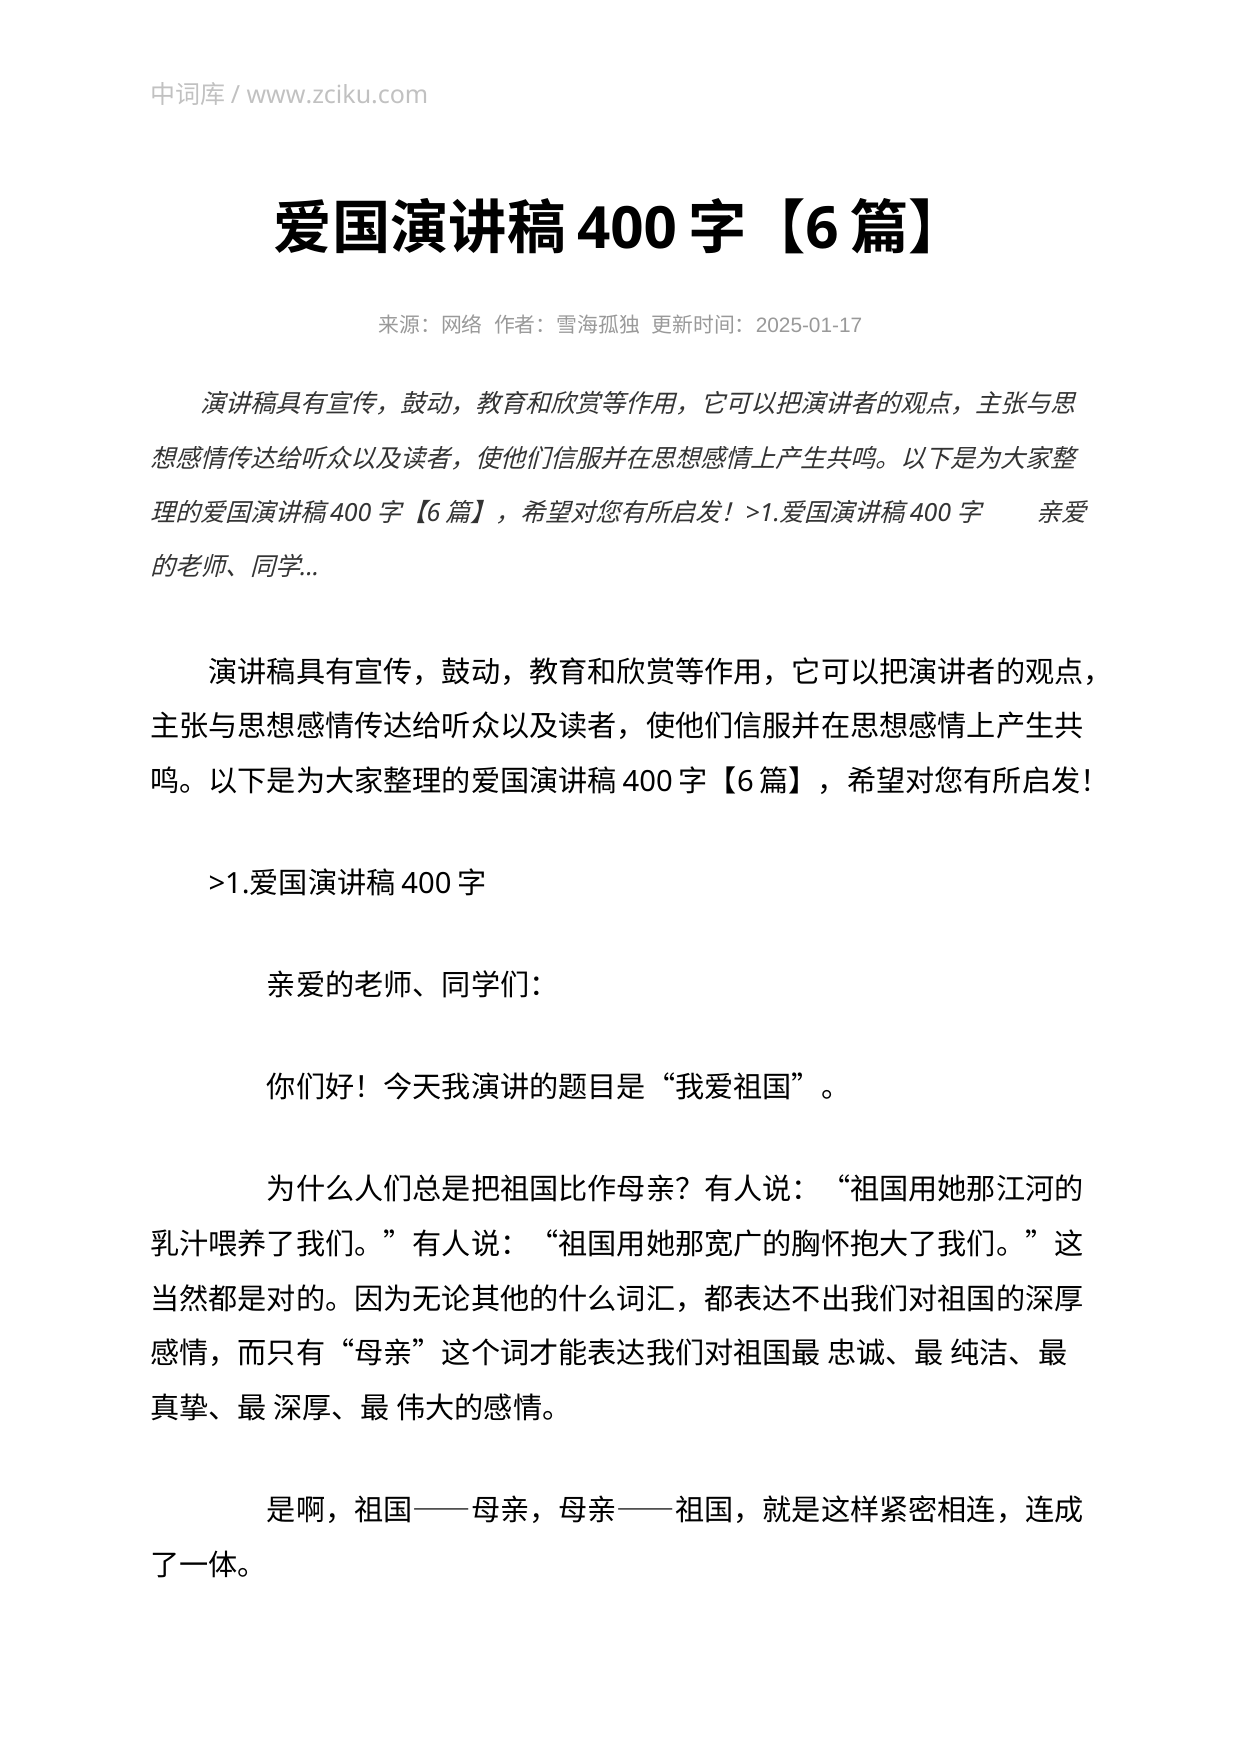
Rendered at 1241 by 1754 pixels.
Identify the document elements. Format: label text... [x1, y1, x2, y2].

text >1.爱国演讲稿400字 [150, 860, 1090, 902]
text 演讲稿具有宣传，鼓动，教育和欣赏等作用，它可以把演讲者的观点，主张与思想感情传达给听众以及读者，使他们信服并在思想感情上产生共鸣。以下是为大家整理的爱国演讲稿400字【6篇】，希望对您有所启发！>1.爱国演讲稿400字 亲爱的老师、同学... [150, 384, 1090, 583]
text 亲爱的老师、同学们： [150, 962, 1090, 1004]
text 来源：网络 作者：雪海孤独 更新时间：2025-01-17 [150, 313, 1090, 337]
text 你们好！今天我演讲的题目是“我爱祖国”。 [150, 1064, 1090, 1106]
text 为什么人们总是把祖国比作母亲？有人说：“祖国用她那江河的乳汁喂养了我们。”有人说：“祖国用她那宽广的胸怀抱大了我们。”这当然都是对的。因为无论其他的什么词汇，都表达不出我们对祖国的深厚感情，而只有“母亲”这个词才能表达我们对祖国最 忠诚、最 纯洁、最 真挚、最 深厚、最 伟大的感情。 [150, 1165, 1090, 1427]
text 是啊，祖国——母亲，母亲——祖国，就是这样紧密相连，连成了一体。 [150, 1487, 1090, 1584]
text 演讲稿具有宣传，鼓动，教育和欣赏等作用，它可以把演讲者的观点，主张与思想感情传达给听众以及读者，使他们信服并在思想感情上产生共鸣。以下是为大家整理的爱国演讲稿400字【6篇】，希望对您有所启发！ [150, 648, 1090, 800]
subtitle 爱国演讲稿400字【6篇】 [150, 181, 1090, 266]
